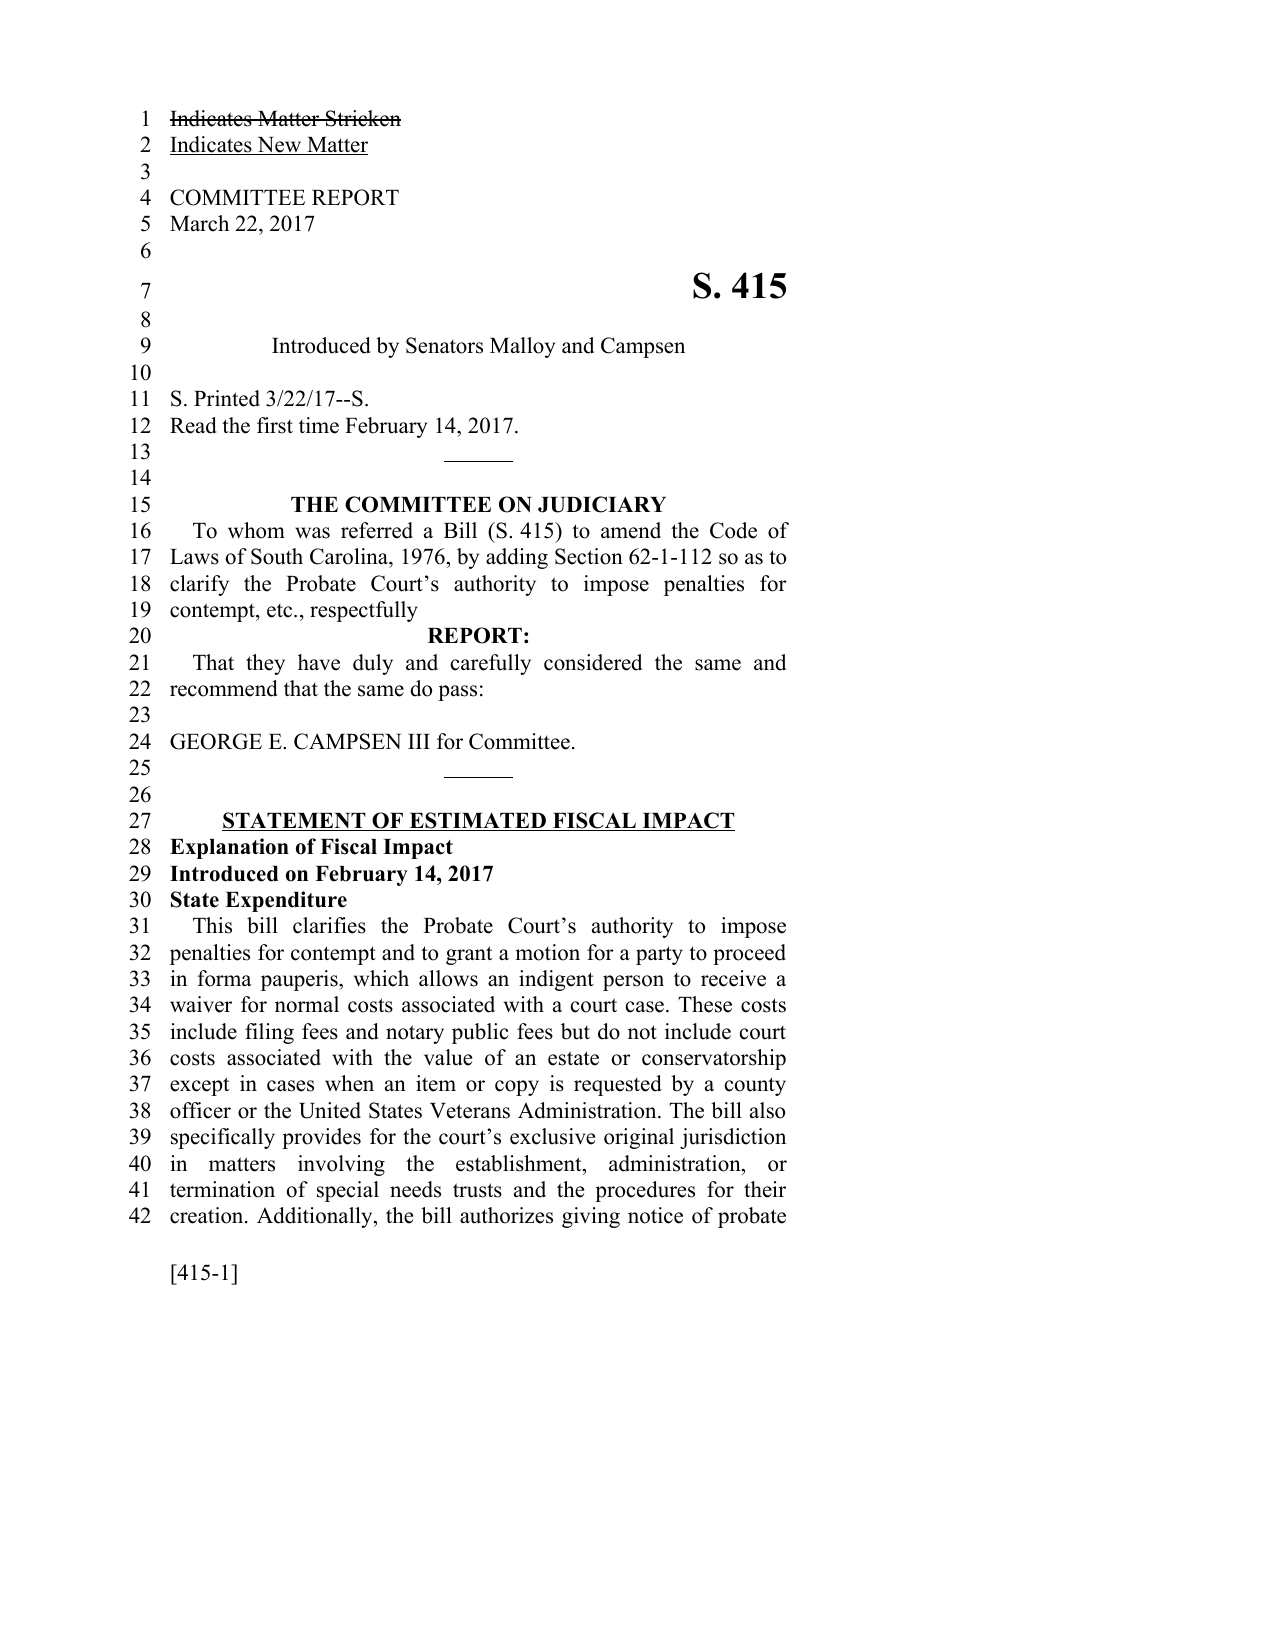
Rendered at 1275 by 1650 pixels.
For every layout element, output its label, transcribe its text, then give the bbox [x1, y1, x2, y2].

text THE COMMITTEE ON JUDICIARY [169, 491, 787, 517]
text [169, 912, 787, 1229]
text Explanation of Fiscal Impact [169, 833, 787, 860]
text COMMITTEE REPORT [169, 184, 787, 210]
text That they have duly and carefully considered the same and recommend that the same do pass: [169, 649, 787, 702]
text GEORGE E. CAMPSEN III for Committee. [169, 728, 787, 754]
text Introduced by Senators Malloy and Campsen [169, 333, 787, 359]
text REPORT: [169, 622, 787, 649]
text State Expenditure [169, 886, 787, 912]
text S. 415 [169, 263, 787, 306]
text March 22, 2017 [169, 210, 787, 237]
text Read the first time February 14, 2017. [169, 412, 787, 438]
text S. Printed 3/22/17--S. [169, 385, 787, 412]
text To whom was referred a Bill (S. 415) to amend the Code of Laws of South Carolina, 1976, by adding Section 62-1-112 so as to clarify the Probate Court’s authority to impose penalties for contempt, etc., respectfully [169, 517, 787, 622]
text Indicates Matter Stricken [169, 105, 787, 131]
text Indicates New Matter [169, 131, 787, 158]
text STATEMENT OF ESTIMATED FISCAL IMPACT [169, 807, 787, 833]
